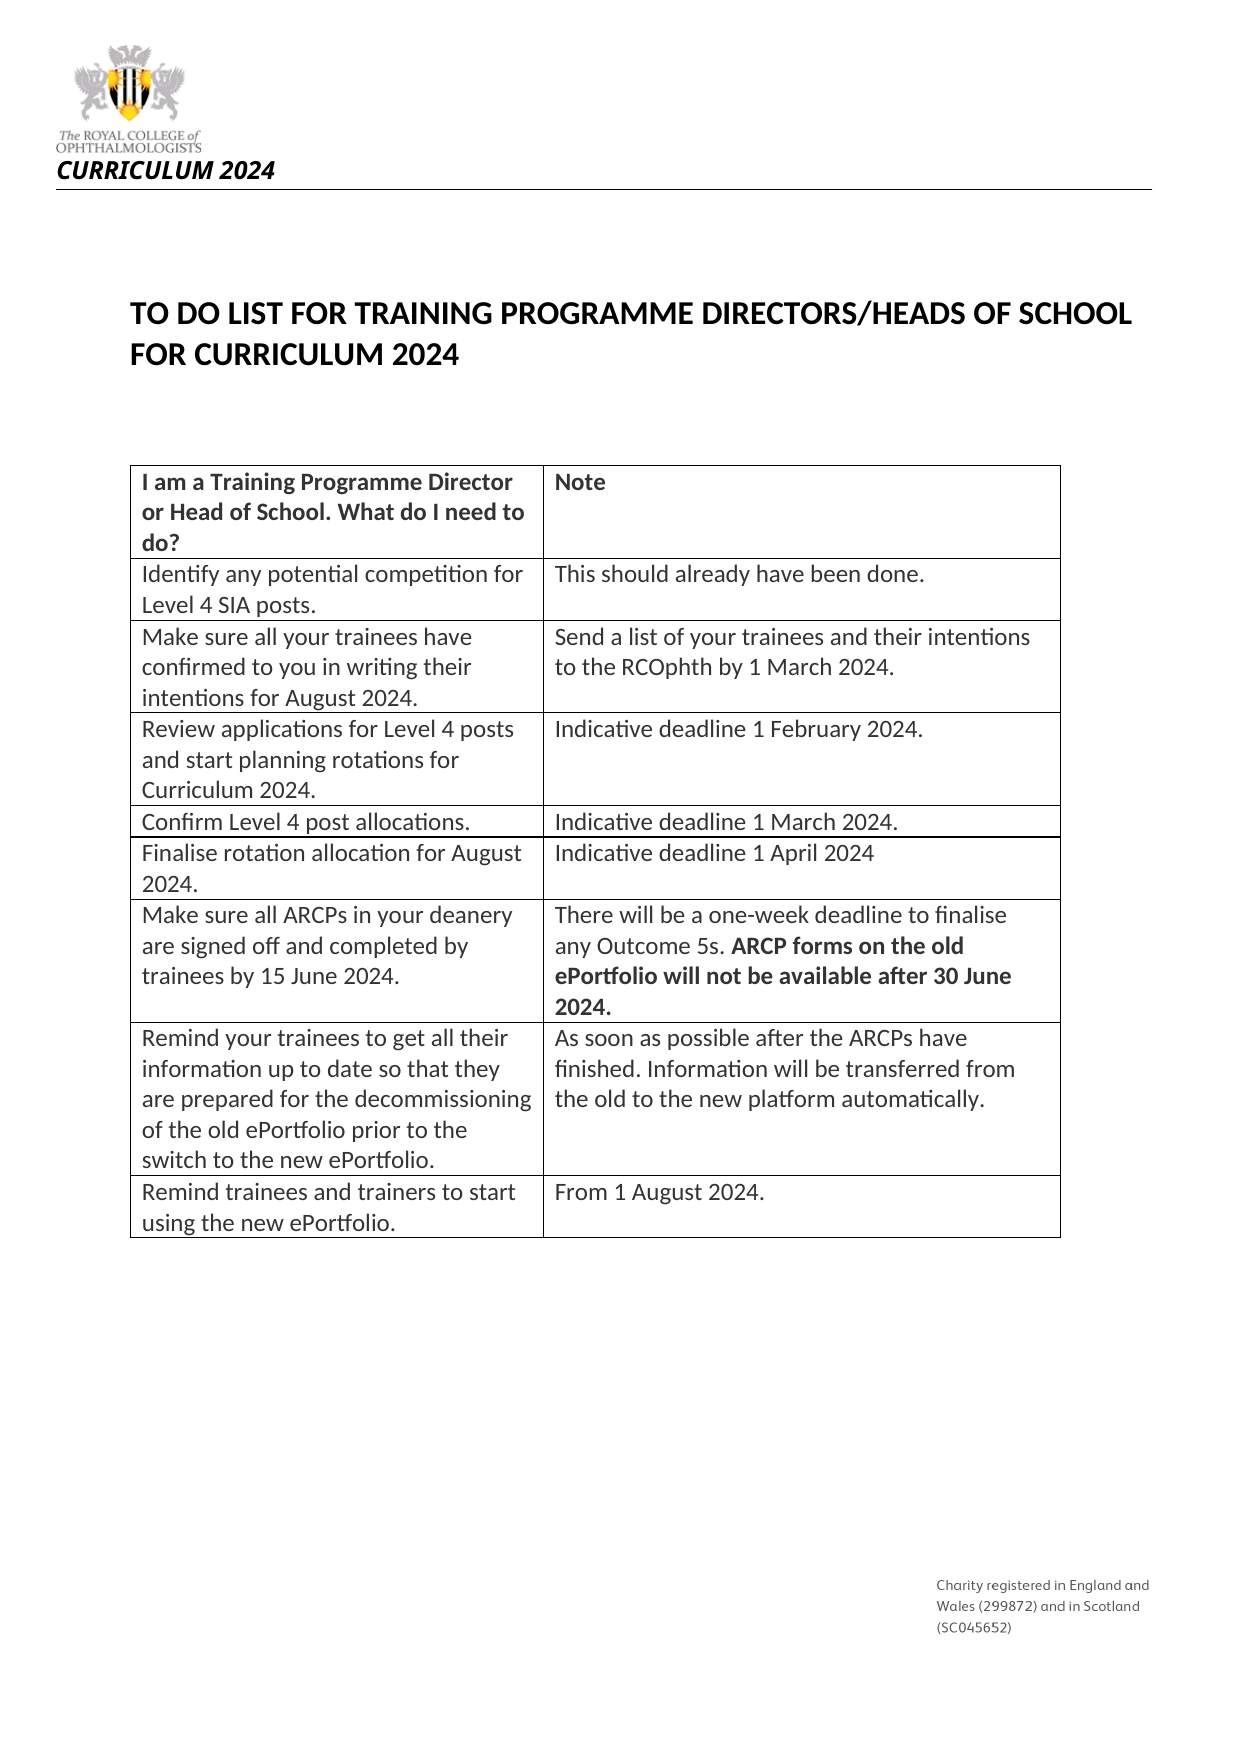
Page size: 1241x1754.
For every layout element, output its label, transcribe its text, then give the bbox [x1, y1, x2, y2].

table_cell Remind your trainees to get all their information up to date so that they are prepared for the decommissioning of the old ePortfolio prior to the switch to the new ePortfolio. [131, 1023, 543, 1175]
picture [56, 44, 202, 153]
table_cell Remind trainees and trainers to start using the new ePortfolio. [131, 1176, 543, 1237]
table_cell Indicative deadline 1 March 2024. [544, 806, 1060, 836]
table_cell Indicative deadline 1 April 2024 [544, 838, 1060, 898]
table_cell Make sure all ARCPs in your deanery are signed off and completed by trainees by 15 June 2024. [131, 900, 543, 1022]
table_cell Review applications for Level 4 posts and start planning rotations for Curriculum 2024. [131, 713, 543, 805]
text TO DO LIST FOR TRAINING PROGRAMME DIRECTORS/HEADS OF SCHOOL FOR CURRICULUM 2024 [130, 292, 1152, 373]
table_cell Make sure all your trainees have confirmed to you in writing their intentions for August 2024. [131, 621, 543, 712]
table_cell There will be a one-week deadline to finalise any Outcome 5s. ARCP forms on the old ePortfolio will not be available after 30 June 2024. [544, 900, 1060, 1022]
table_cell This should already have been done. [544, 559, 1060, 619]
table_header I am a Training Programme Director or Head of School. What do I need to do? [131, 466, 543, 557]
table_cell From 1 August 2024. [544, 1176, 1060, 1237]
table_cell Identify any potential competition for Level 4 SIA posts. [131, 559, 543, 619]
table_cell As soon as possible after the ARCPs have finished. Information will be transferred from the old to the new platform automatically. [544, 1023, 1060, 1175]
table_cell Send a list of your trainees and their intentions to the RCOphth by 1 March 2024. [544, 621, 1060, 712]
table_cell Confirm Level 4 post allocations. [131, 806, 543, 836]
table_cell Indicative deadline 1 February 2024. [544, 713, 1060, 805]
table_header Note [544, 466, 1060, 557]
table_cell Finalise rotation allocation for August 2024. [131, 838, 543, 898]
picture [923, 1568, 1166, 1647]
